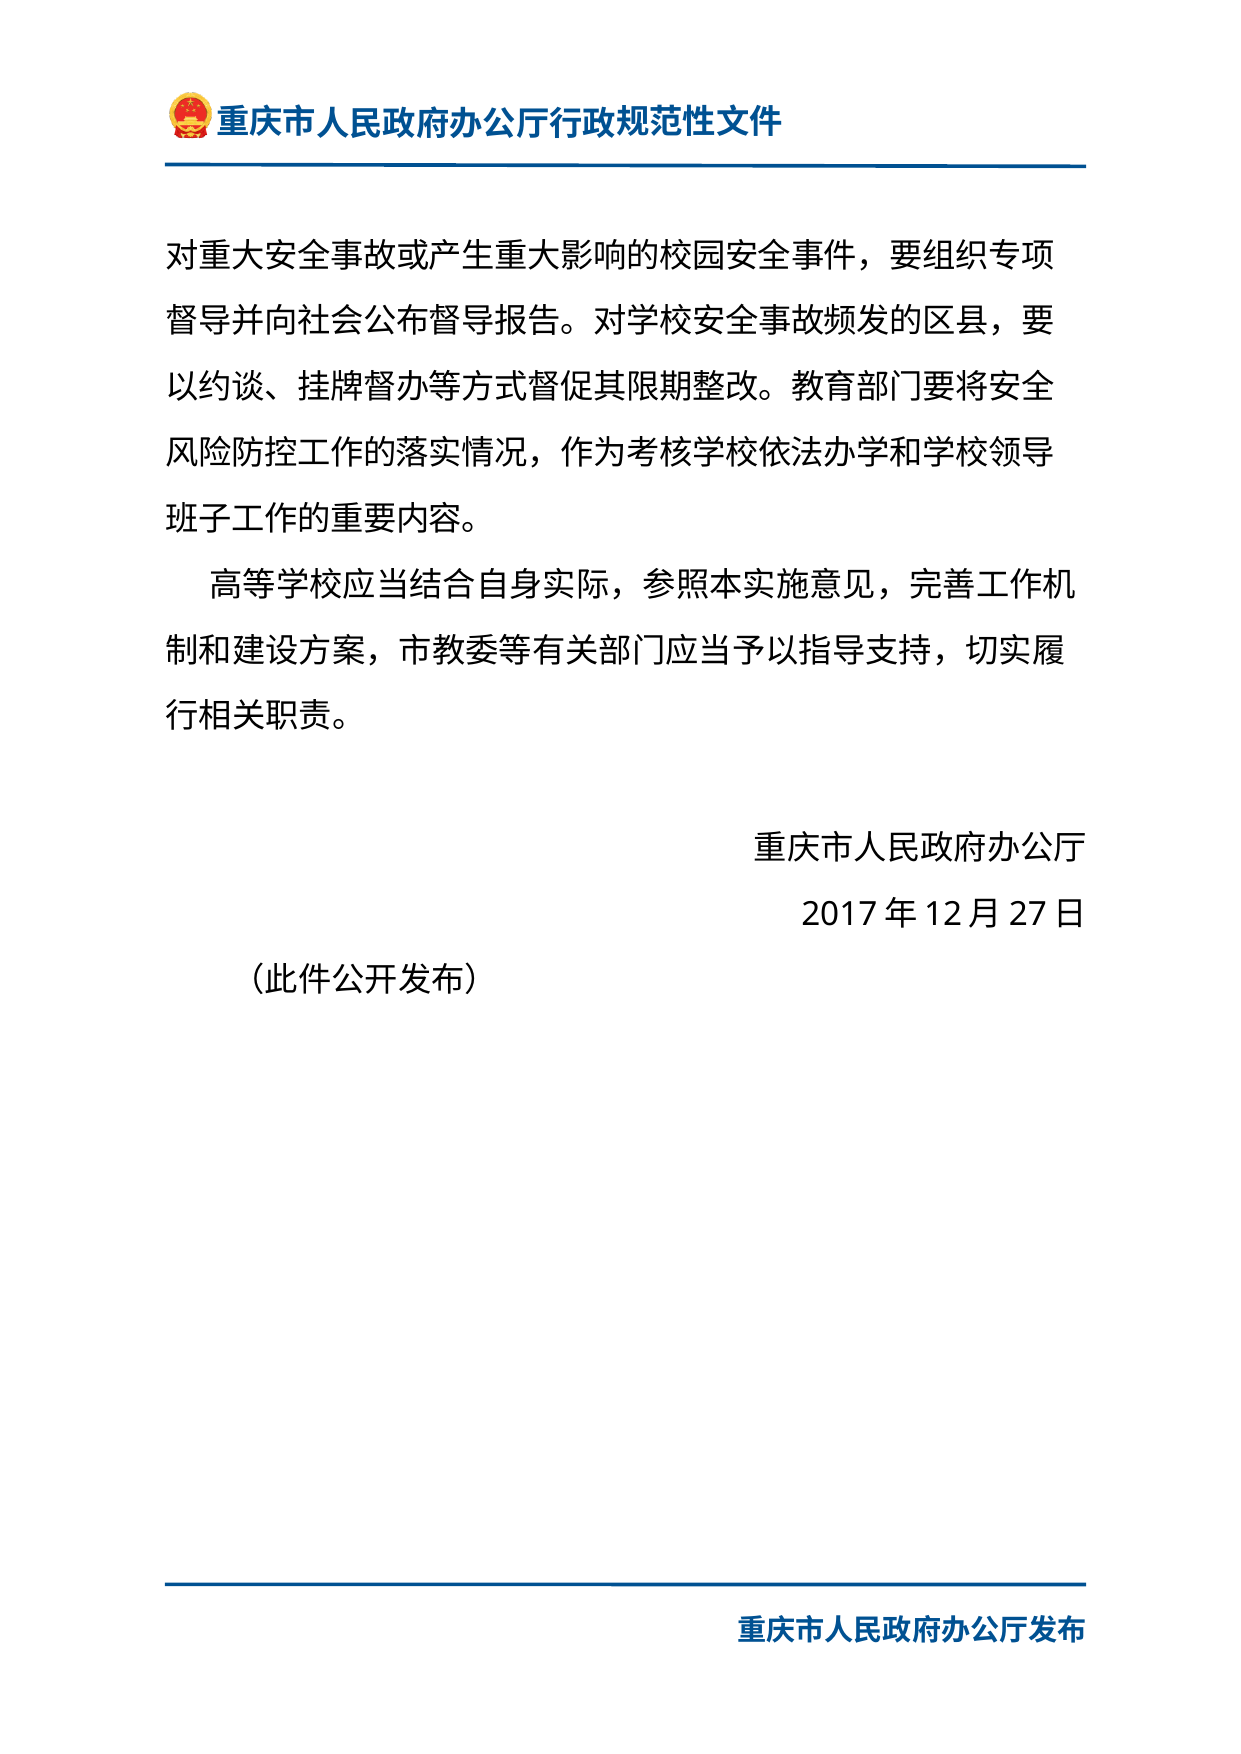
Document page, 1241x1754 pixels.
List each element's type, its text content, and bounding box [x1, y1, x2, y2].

text 高等学校应当结合自身实际，参照本实施意见，完善工作机制和建设方案，市教委等有关部门应当予以指导支持，切实履行相关职责。 [165, 549, 1087, 746]
text （此件公开发布） [165, 944, 1087, 1009]
picture [165, 90, 216, 142]
text 2017年12月27日 [165, 878, 1087, 944]
text 重庆市人民政府办公厅 [165, 812, 1087, 878]
